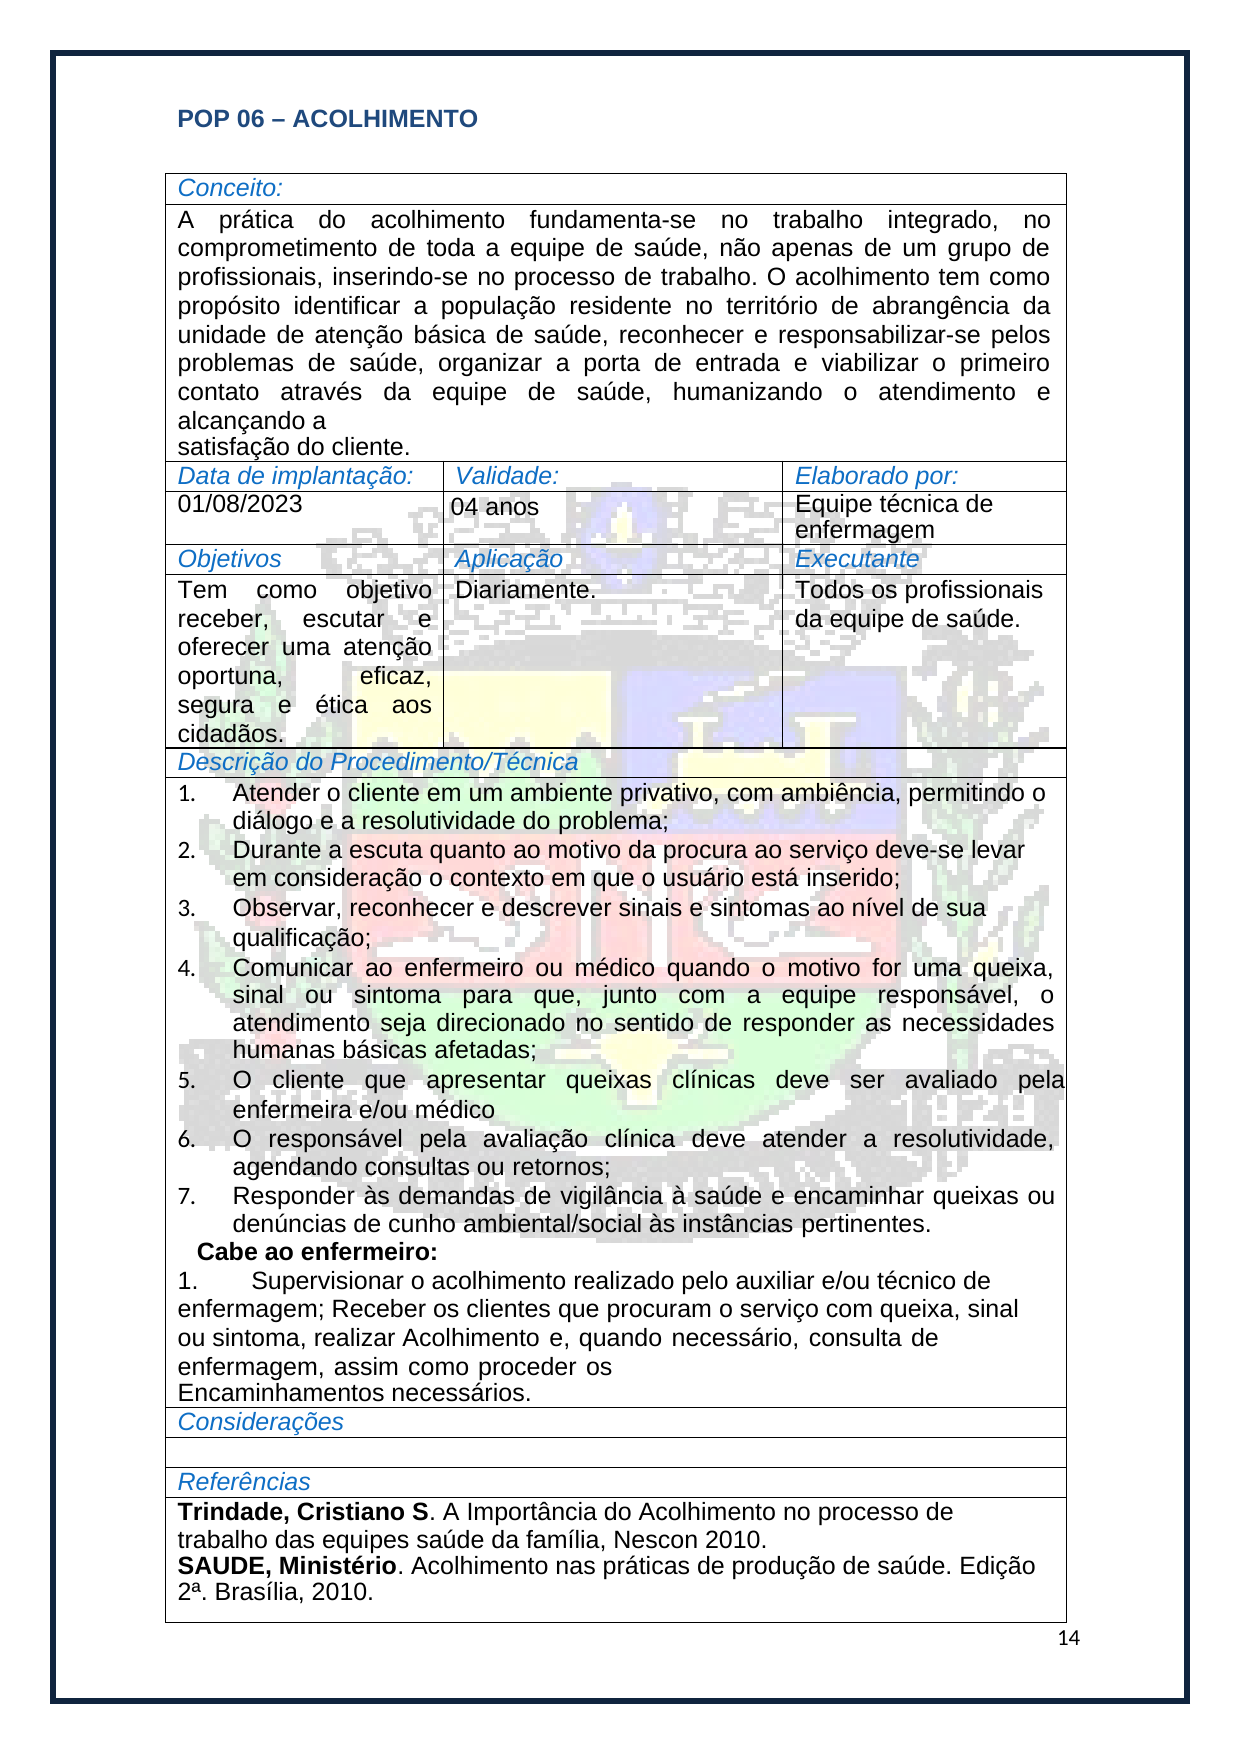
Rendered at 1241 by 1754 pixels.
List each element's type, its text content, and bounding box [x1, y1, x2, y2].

table_cell Equipe técnica de enfermagem [783, 492, 1066, 544]
table_cell Descrição do Procedimento/Técnica [166, 749, 1066, 777]
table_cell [166, 1498, 1066, 1622]
table_cell Diariamente. [444, 575, 782, 747]
table_cell Tem como objetivo receber, escutar e oferecer uma atenção oportuna, eficaz, segura e ética aos cidadãos. [166, 575, 443, 747]
table_cell Executante [783, 545, 1066, 574]
table_cell Atender o cliente em um ambiente privativo, com ambiência, permitindo o diálogo e a resolutividade do problema; Durante a escuta quanto ao motivo da procura ao serviço deve-se levar em consideração o contexto em que o usuário está inserido; Observar, reconhecer e descrever sinais e sintomas ao nível de sua qualificação; Comunicar ao enfermeiro ou médico quando o motivo for uma queixa, sinal ou sintoma para que, junto com a equipe responsável, o atendimento seja direcionado no sentido de responder as necessidades humanas básicas afetadas; O cliente que apresentar queixas clínicas deve ser avaliado pela enfermeira e/ou médico O responsável pela avaliação clínica deve atender a resolutividade, agendando consultas ou retornos; Responder às demandas de vigilância à saúde e encaminhar queixas ou denúncias de cunho ambiental/social às instâncias pertinentes. Cabe ao enfermeiro: 1. Supervisionar o acolhimento realizado pelo auxiliar e/ou técnico de enfermagem; Receber os clientes que procuram o serviço com queixa, sinal ou sintoma, realizar Acolhimento e, quando necessário, consulta de enfermagem, assim como proceder os Encaminhamentos necessários. [166, 778, 1066, 1407]
table_cell Todos os profissionais da equipe de saúde. [783, 575, 1066, 747]
table_cell [166, 1438, 1066, 1467]
table_cell 04 anos [444, 492, 782, 544]
table_cell Considerações [166, 1408, 1066, 1437]
table_cell Elaborado por: [783, 462, 1066, 491]
table_cell Data de implantação: [166, 462, 443, 491]
table_cell Referências [166, 1468, 1066, 1497]
table_cell A prática do acolhimento fundamenta-se no trabalho integrado, no comprometimento de toda a equipe de saúde, não apenas de um grupo de profissionais, inserindo-se no processo de trabalho. O acolhimento tem como propósito identificar a população residente no território de abrangência da unidade de atenção básica de saúde, reconhecer e responsabilizar-se pelos problemas de saúde, organizar a porta de entrada e viabilizar o primeiro contato através da equipe de saúde, humanizando o atendimento e alcançando a satisfação do cliente. [166, 205, 1066, 461]
table_header Conceito: [166, 174, 1066, 203]
subtitle POP 06 – ACOLHIMENTO [177, 104, 1080, 133]
table_cell Objetivos [166, 545, 443, 574]
table_cell Aplicação [444, 545, 782, 574]
table_cell 01/08/2023 [166, 492, 443, 544]
table_cell Validade: [444, 462, 782, 491]
